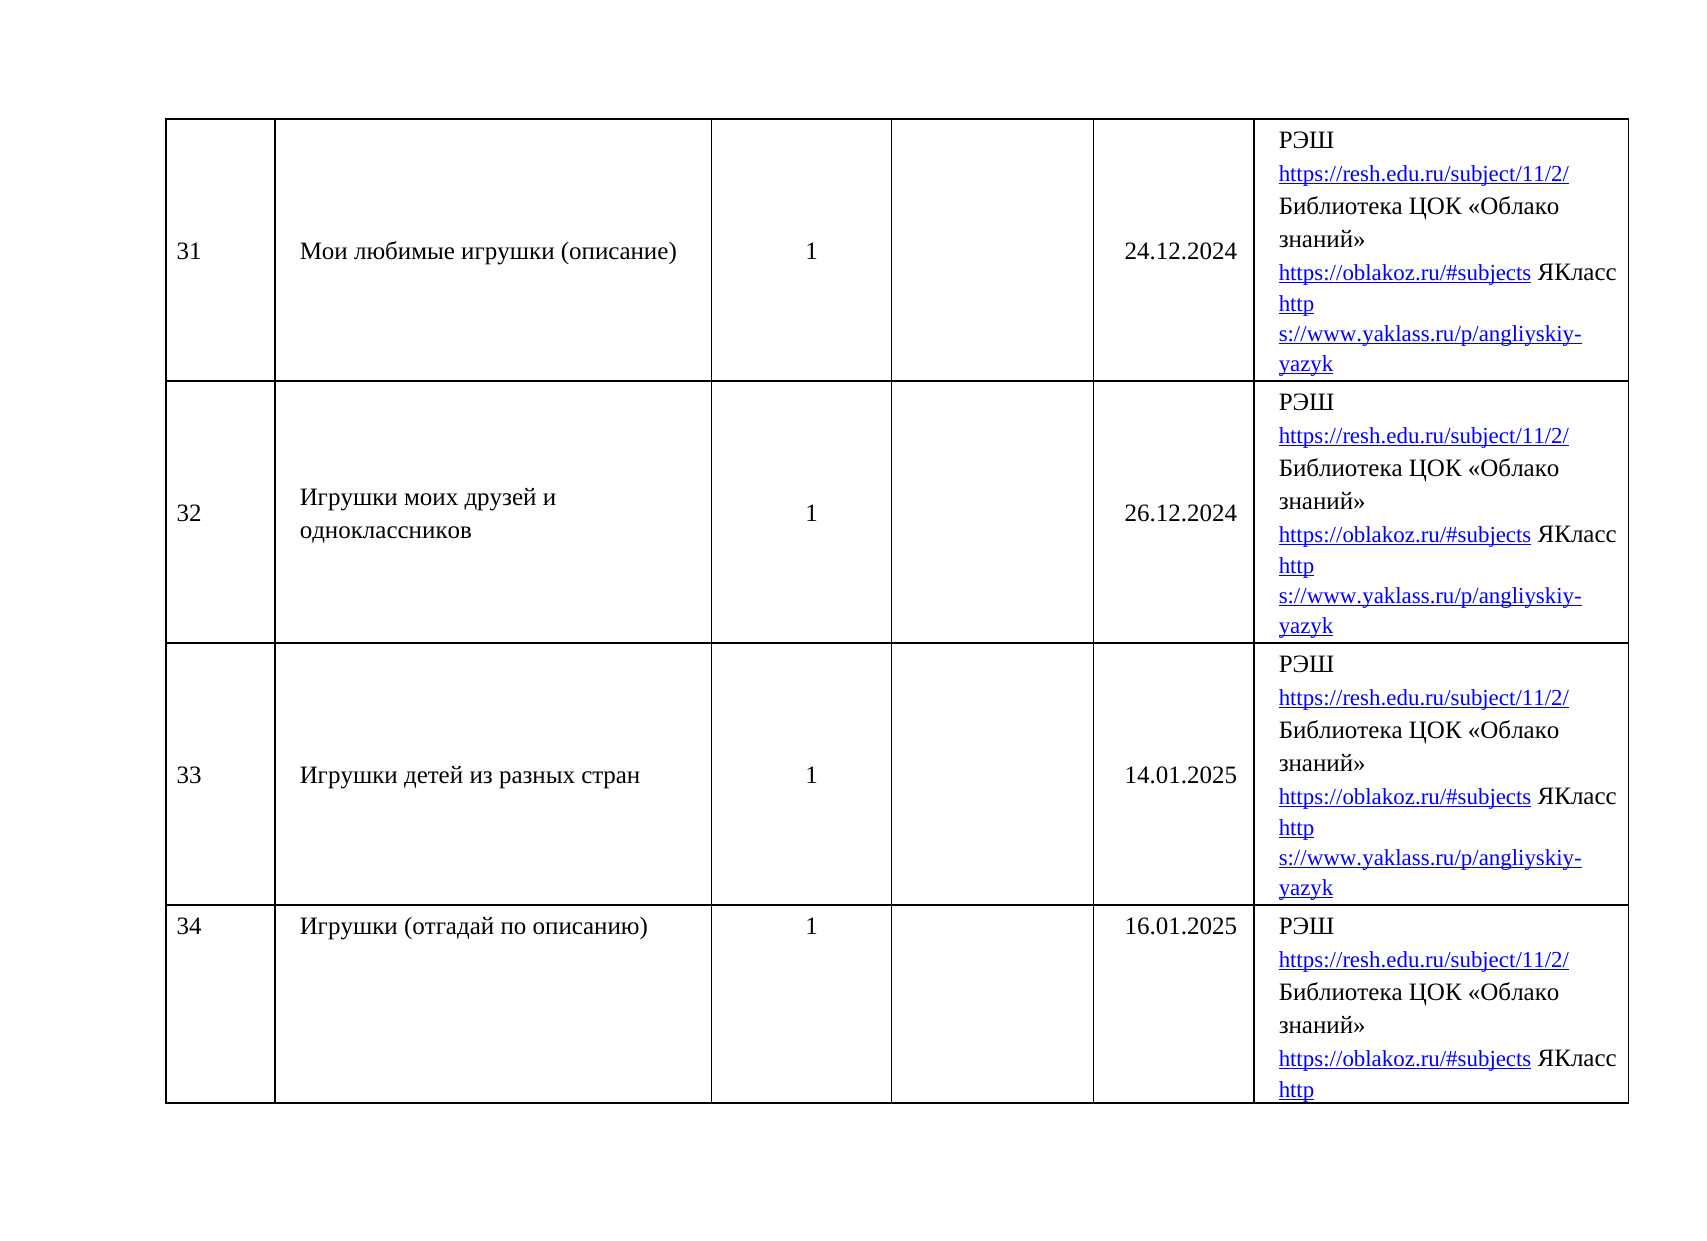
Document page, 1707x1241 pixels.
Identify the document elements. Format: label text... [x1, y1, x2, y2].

table_cell РЭШ https://resh.edu.ru/subject/11/2/ Библиотека ЦОК «Облако знаний» https://oblakoz.ru/#subjects ЯКласс https://www.yaklass.ru/p/angliyskiy-yazyk [1255, 644, 1628, 904]
table_cell 24.12.2024 [1094, 120, 1253, 380]
table_cell [892, 382, 1093, 642]
table_cell 1 [712, 120, 891, 380]
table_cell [1255, 906, 1628, 1102]
table_cell 1 [712, 382, 891, 642]
table_cell 31 [167, 120, 274, 380]
table_cell 32 [167, 382, 274, 642]
table_cell [892, 644, 1093, 904]
table_cell 34 [167, 906, 274, 1102]
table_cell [1255, 120, 1628, 380]
table_cell Игрушки детей из разных стран [276, 644, 711, 904]
table_cell 26.12.2024 [1094, 382, 1253, 642]
table_cell [892, 906, 1093, 1102]
table_cell Мои любимые игрушки (описание) [276, 120, 711, 380]
table_cell 1 [712, 906, 891, 1102]
table_cell 16.01.2025 [1094, 906, 1253, 1102]
table_cell 14.01.2025 [1094, 644, 1253, 904]
table_cell Игрушки моих друзей и одноклассников [276, 382, 711, 642]
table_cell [276, 906, 711, 1102]
table_cell РЭШ https://resh.edu.ru/subject/11/2/ Библиотека ЦОК «Облако знаний» https://oblakoz.ru/#subjects ЯКласс https://www.yaklass.ru/p/angliyskiy-yazyk [1255, 382, 1628, 642]
table_cell [892, 120, 1093, 380]
table_cell 1 [712, 644, 891, 904]
table_cell 33 [167, 644, 274, 904]
